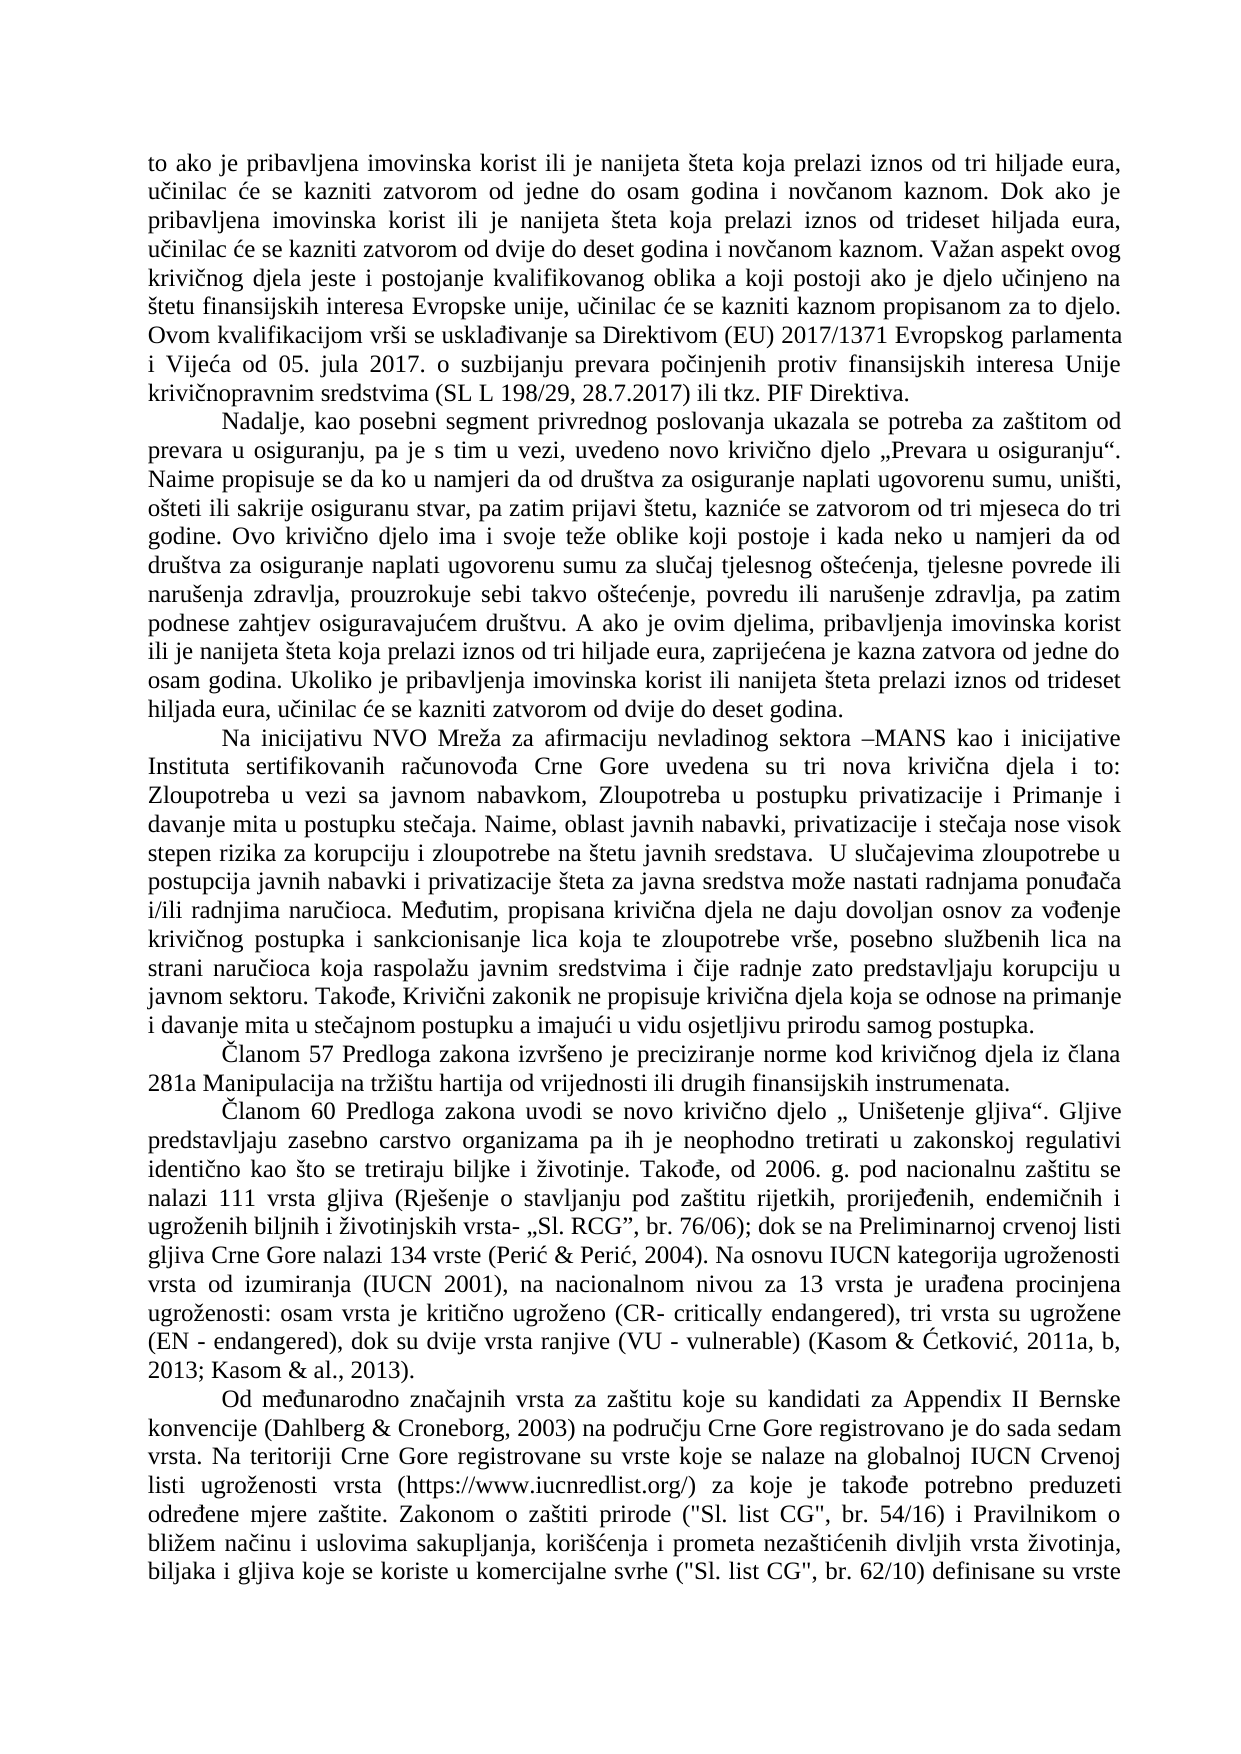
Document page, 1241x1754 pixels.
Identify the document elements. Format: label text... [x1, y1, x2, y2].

text Na inicijativu NVO Mreža za afirmaciju nevladinog sektora –MANS kao i inicijative Instituta sertifikovanih računovođa Crne Gore uvedena su tri nova krivična djela i to: Zloupotreba u vezi sa javnom nabavkom, Zloupotreba u postupku privatizacije i Primanje i davanje mita u postupku stečaja. Naime, oblast javnih nabavki, privatizacije i stečaja nose visok stepen rizika za korupciju i zloupotrebe na štetu javnih sredstava. U slučajevima zloupotrebe u postupcija javnih nabavki i privatizacije šteta za javna sredstva može nastati radnjama ponuđača i/ili radnjima naručioca. Međutim, propisana krivična djela ne daju dovoljan osnov za vođenje krivičnog postupka i sankcionisanje lica koja te zloupotrebe vrše, posebno službenih lica na strani naručioca koja raspolažu javnim sredstvima i čije radnje zato predstavljaju korupciju u javnom sektoru. Takođe, Krivični zakonik ne propisuje krivična djela koja se odnose na primanje i davanje mita u stečajnom postupku a imajući u vidu osjetljivu prirodu samog postupka. [148, 723, 1122, 1039]
text Članom 57 Predloga zakona izvršeno je preciziranje norme kod krivičnog djela iz člana 281a Manipulacija na tržištu hartija od vrijednosti ili drugih finansijskih instrumenata. [148, 1039, 1122, 1096]
text Nadalje, kao posebni segment privrednog poslovanja ukazala se potreba za zaštitom od prevara u osiguranju, pa je s tim u vezi, uvedeno novo krivično djelo „Prevara u osiguranju“. Naime propisuje se da ko u namjeri da od društva za osiguranje naplati ugovorenu sumu, uništi, ošteti ili sakrije osiguranu stvar, pa zatim prijavi štetu, kazniće se zatvorom od tri mjeseca do tri godine. Ovo krivično djelo ima i svoje teže oblike koji postoje i kada neko u namjeri da od društva za osiguranje naplati ugovorenu sumu za slučaj tjelesnog oštećenja, tjelesne povrede ili narušenja zdravlja, prouzrokuje sebi takvo oštećenje, povredu ili narušenje zdravlja, pa zatim podnese zahtjev osiguravajućem društvu. A ako je ovim djelima, pribavljenja imovinska korist ili je nanijeta šteta koja prelazi iznos od tri hiljade eura, zaprijećena je kazna zatvora od jedne do osam godina. Ukoliko je pribavljenja imovinska korist ili nanijeta šteta prelazi iznos od trideset hiljada eura, učinilac će se kazniti zatvorom od dvije do deset godina. [148, 406, 1122, 723]
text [148, 1384, 1122, 1585]
text Članom 60 Predloga zakona uvodi se novo krivično djelo „ Unišetenje gljiva“. Gljive predstavljaju zasebno carstvo organizama pa ih je neophodno tretirati u zakonskoj regulativi identično kao što se tretiraju biljke i životinje. Takođe, od 2006. g. pod nacionalnu zaštitu se nalazi 111 vrsta gljiva (Rješenje o stavljanju pod zaštitu rijetkih, prorijeđenih, endemičnih i ugroženih biljnih i životinjskih vrsta- „Sl. RCG”, br. 76/06); dok se na Preliminarnoj crvenoj listi gljiva Crne Gore nalazi 134 vrste (Perić & Perić, 2004). Na osnovu IUCN kategorija ugroženosti vrsta od izumiranja (IUCN 2001), na nacionalnom nivou za 13 vrsta je urađena procinjena ugroženosti: osam vrsta je kritično ugroženo (CR- critically endangered), tri vrsta su ugrožene (EN - endangered), dok su dvije vrsta ranjive (VU - vulnerable) (Kasom & Ćetković, 2011a, b, 2013; Kasom & al., 2013). [148, 1096, 1122, 1384]
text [148, 148, 1122, 406]
